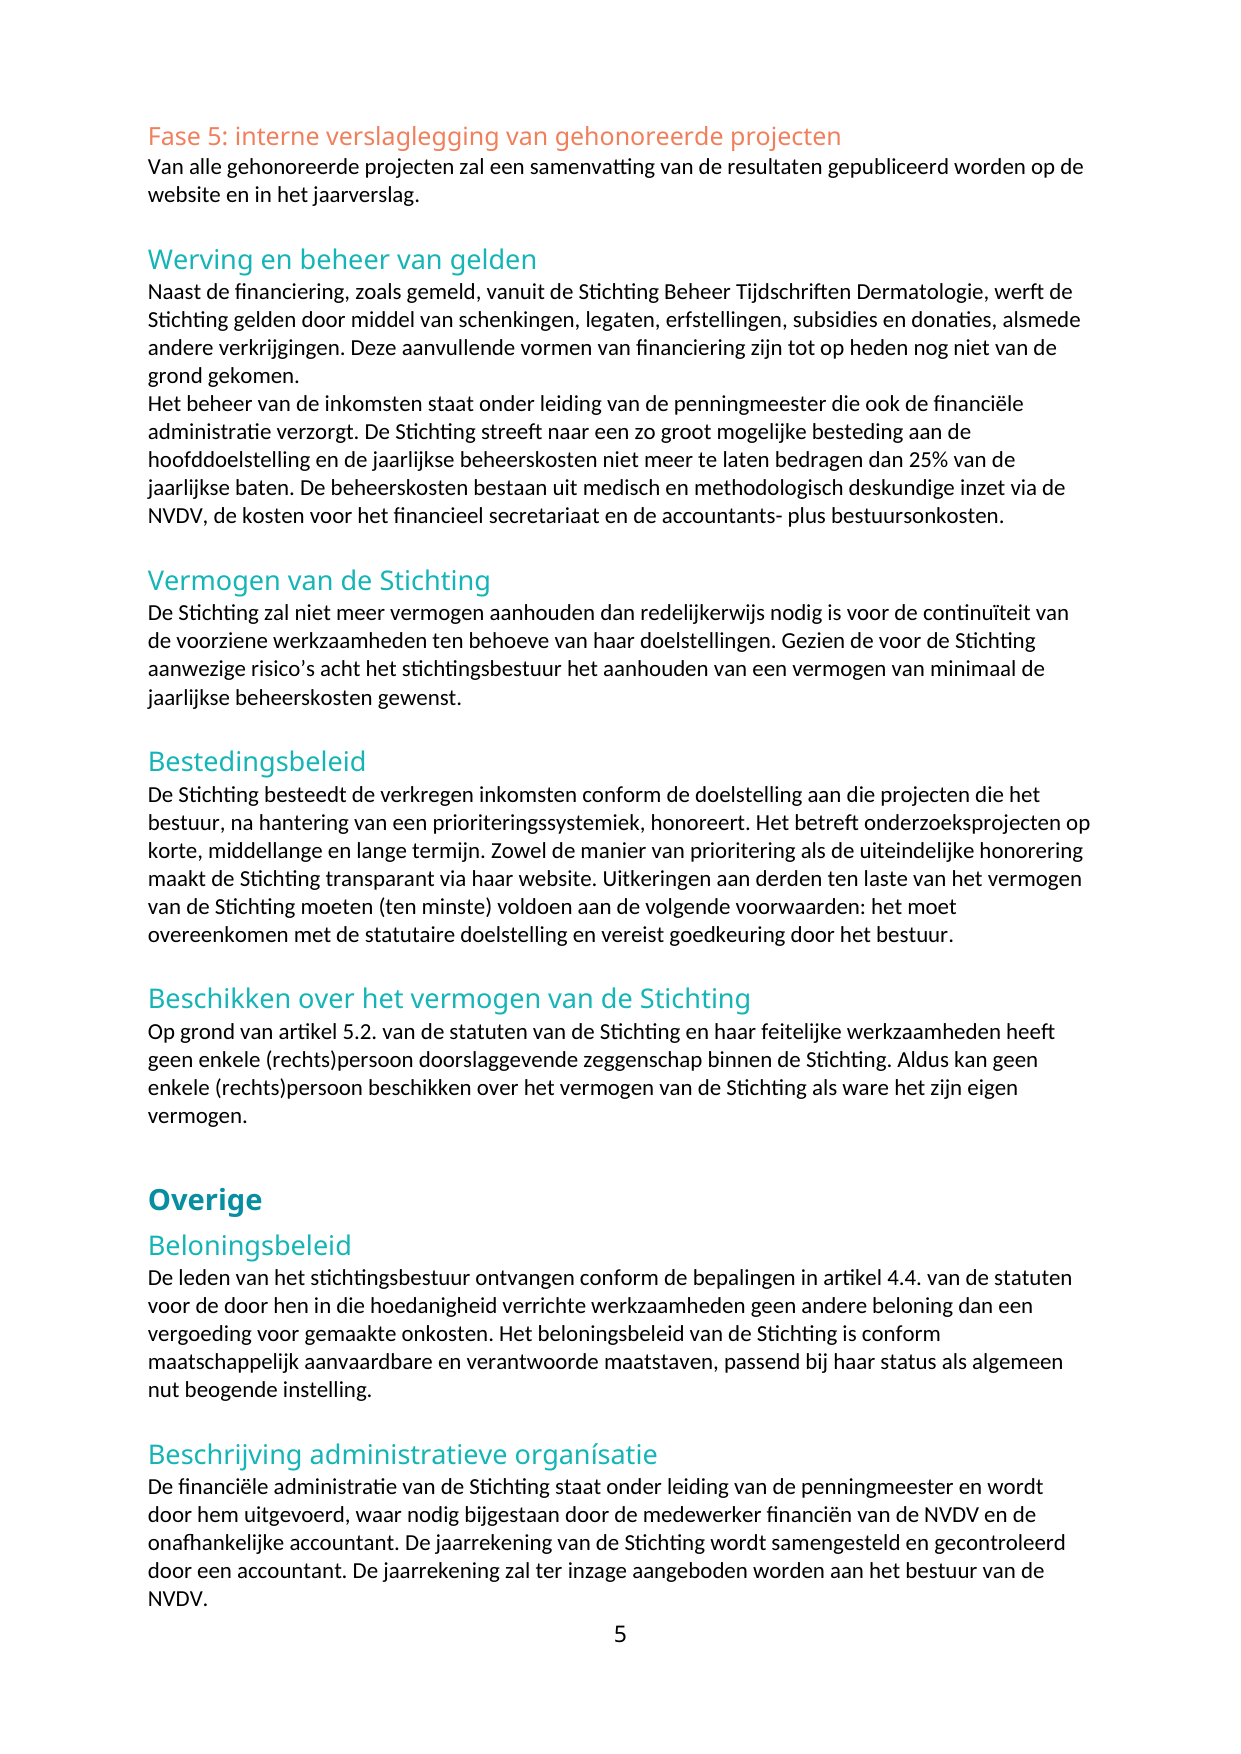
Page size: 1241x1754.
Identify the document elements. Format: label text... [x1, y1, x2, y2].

text Naast de financiering, zoals gemeld, vanuit de Stichting Beheer Tijdschriften Dermatologie, werft de Stichting gelden door middel van schenkingen, legaten, erfstellingen, subsidies en donaties, alsmede andere verkrijgingen. Deze aanvullende vormen van financiering zijn tot op heden nog niet van de grond gekomen. [148, 277, 1092, 389]
text Van alle gehonoreerde projecten zal een samenvatting van de resultaten gepubliceerd worden op de website en in het jaarverslag. [148, 152, 1092, 208]
subtitle Beloningsbeleid [148, 1226, 1092, 1263]
text Op grond van artikel 5.2. van de statuten van de Stichting en haar feitelijke werkzaamheden heeft geen enkele (rechts)persoon doorslaggevende zeggenschap binnen de Stichting. Aldus kan geen enkele (rechts)persoon beschikken over het vermogen van de Stichting als ware het zijn eigen vermogen. [148, 1017, 1092, 1129]
text De leden van het stichtingsbestuur ontvangen conform de bepalingen in artikel 4.4. van de statuten voor de door hen in die hoedanigheid verrichte werkzaamheden geen andere beloning dan een vergoeding voor gemaakte onkosten. Het beloningsbeleid van de Stichting is conform maatschappelijk aanvaardbare en verantwoorde maatstaven, passend bij haar status als algemeen nut beogende instelling. [148, 1263, 1092, 1403]
text De financiële administratie van de Stichting staat onder leiding van de penningmeester en wordt door hem uitgevoerd, waar nodig bijgestaan door de medewerker financiën van de NVDV en de onafhankelijke accountant. De jaarrekening van de Stichting wordt samengesteld en gecontroleerd door een accountant. De jaarrekening zal ter inzage aangeboden worden aan het bestuur van de NVDV. [148, 1472, 1092, 1612]
subtitle Werving en beheer van gelden [148, 240, 1092, 277]
subtitle Beschikken over het vermogen van de Stichting [148, 980, 1092, 1017]
subtitle Overige [148, 1179, 1092, 1219]
subtitle Vermogen van de Stichting [148, 562, 1092, 598]
subtitle Fase 5: interne verslaglegging van gehonoreerde projecten [148, 118, 1092, 152]
text Het beheer van de inkomsten staat onder leiding van de penningmeester die ook de financiële administratie verzorgt. De Stichting streeft naar een zo groot mogelijke besteding aan de hoofddoelstelling en de jaarlijkse beheerskosten niet meer te laten bedragen dan 25% van de jaarlijkse baten. De beheerskosten bestaan uit medisch en methodologisch deskundige inzet via de NVDV, de kosten voor het financieel secretariaat en de accountants- plus bestuursonkosten. [148, 389, 1092, 529]
text De Stichting besteedt de verkregen inkomsten conform de doelstelling aan die projecten die het bestuur, na hantering van een prioriteringssystemiek, honoreert. Het betreft onderzoeksprojecten op korte, middellange en lange termijn. Zowel de manier van prioritering als de uiteindelijke honorering maakt de Stichting transparant via haar website. Uitkeringen aan derden ten laste van het vermogen van de Stichting moeten (ten minste) voldoen aan de volgende voorwaarden: het moet overeenkomen met de statutaire doelstelling en vereist goedkeuring door het bestuur. [148, 780, 1092, 948]
subtitle Beschrijving administratieve organísatie [148, 1435, 1092, 1472]
text De Stichting zal niet meer vermogen aanhouden dan redelijkerwijs nodig is voor de continuïteit van de voorziene werkzaamheden ten behoeve van haar doelstellingen. Gezien de voor de Stichting aanwezige risico’s acht het stichtingsbestuur het aanhouden van een vermogen van minimaal de jaarlijkse beheerskosten gewenst. [148, 598, 1092, 711]
subtitle Bestedingsbeleid [148, 743, 1092, 780]
